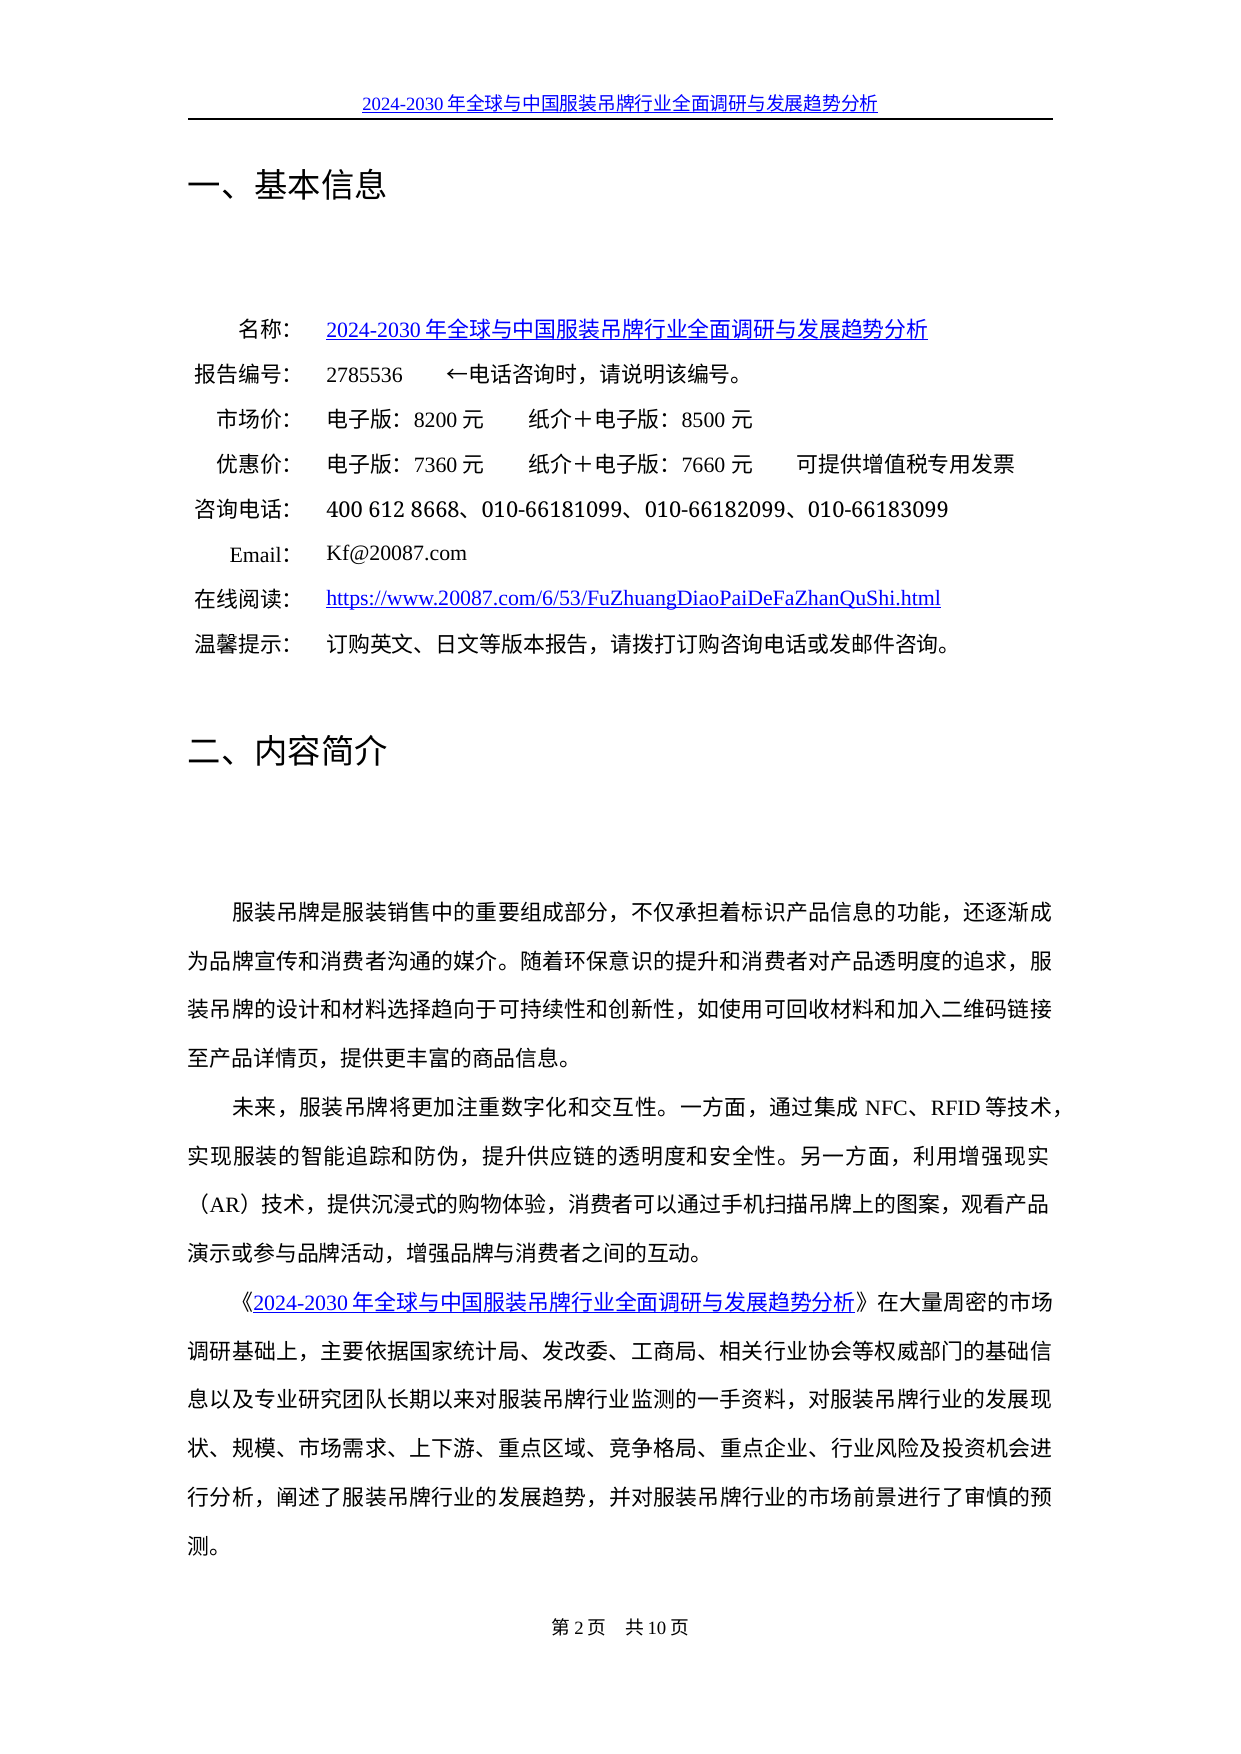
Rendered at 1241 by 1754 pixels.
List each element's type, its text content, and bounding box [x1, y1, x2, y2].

table_cell 2785536 ←电话咨询时，请说明该编号。 [315, 357, 1073, 402]
table_cell 市场价： [167, 402, 315, 447]
table_header 2024-2030年全球与中国服装吊牌行业全面调研与发展趋势分析 [315, 312, 1073, 357]
table_cell [315, 582, 1073, 627]
table_cell Email： [167, 537, 315, 582]
table_cell 咨询电话： [167, 492, 315, 537]
title 一、基本信息 [187, 150, 1053, 215]
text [187, 894, 1053, 1561]
table_cell Kf@20087.com [315, 537, 1073, 582]
title 二、内容简介 [187, 717, 1053, 782]
table_cell 电子版：8200 元 纸介＋电子版：8500 元 [315, 402, 1073, 447]
table_cell 在线阅读： [167, 582, 315, 627]
table_cell 电子版：7360 元 纸介＋电子版：7660 元 可提供增值税专用发票 [315, 447, 1073, 492]
table_cell 温馨提示： [167, 627, 315, 672]
table_header 名称： [167, 312, 315, 357]
table_cell 报告编号： [167, 357, 315, 402]
table_cell 400 612 8668、010-66181099、010-66182099、010-66183099 [315, 492, 1073, 537]
table_cell 优惠价： [167, 447, 315, 492]
table_cell 订购英文、日文等版本报告，请拨打订购咨询电话或发邮件咨询。 [315, 627, 1073, 672]
